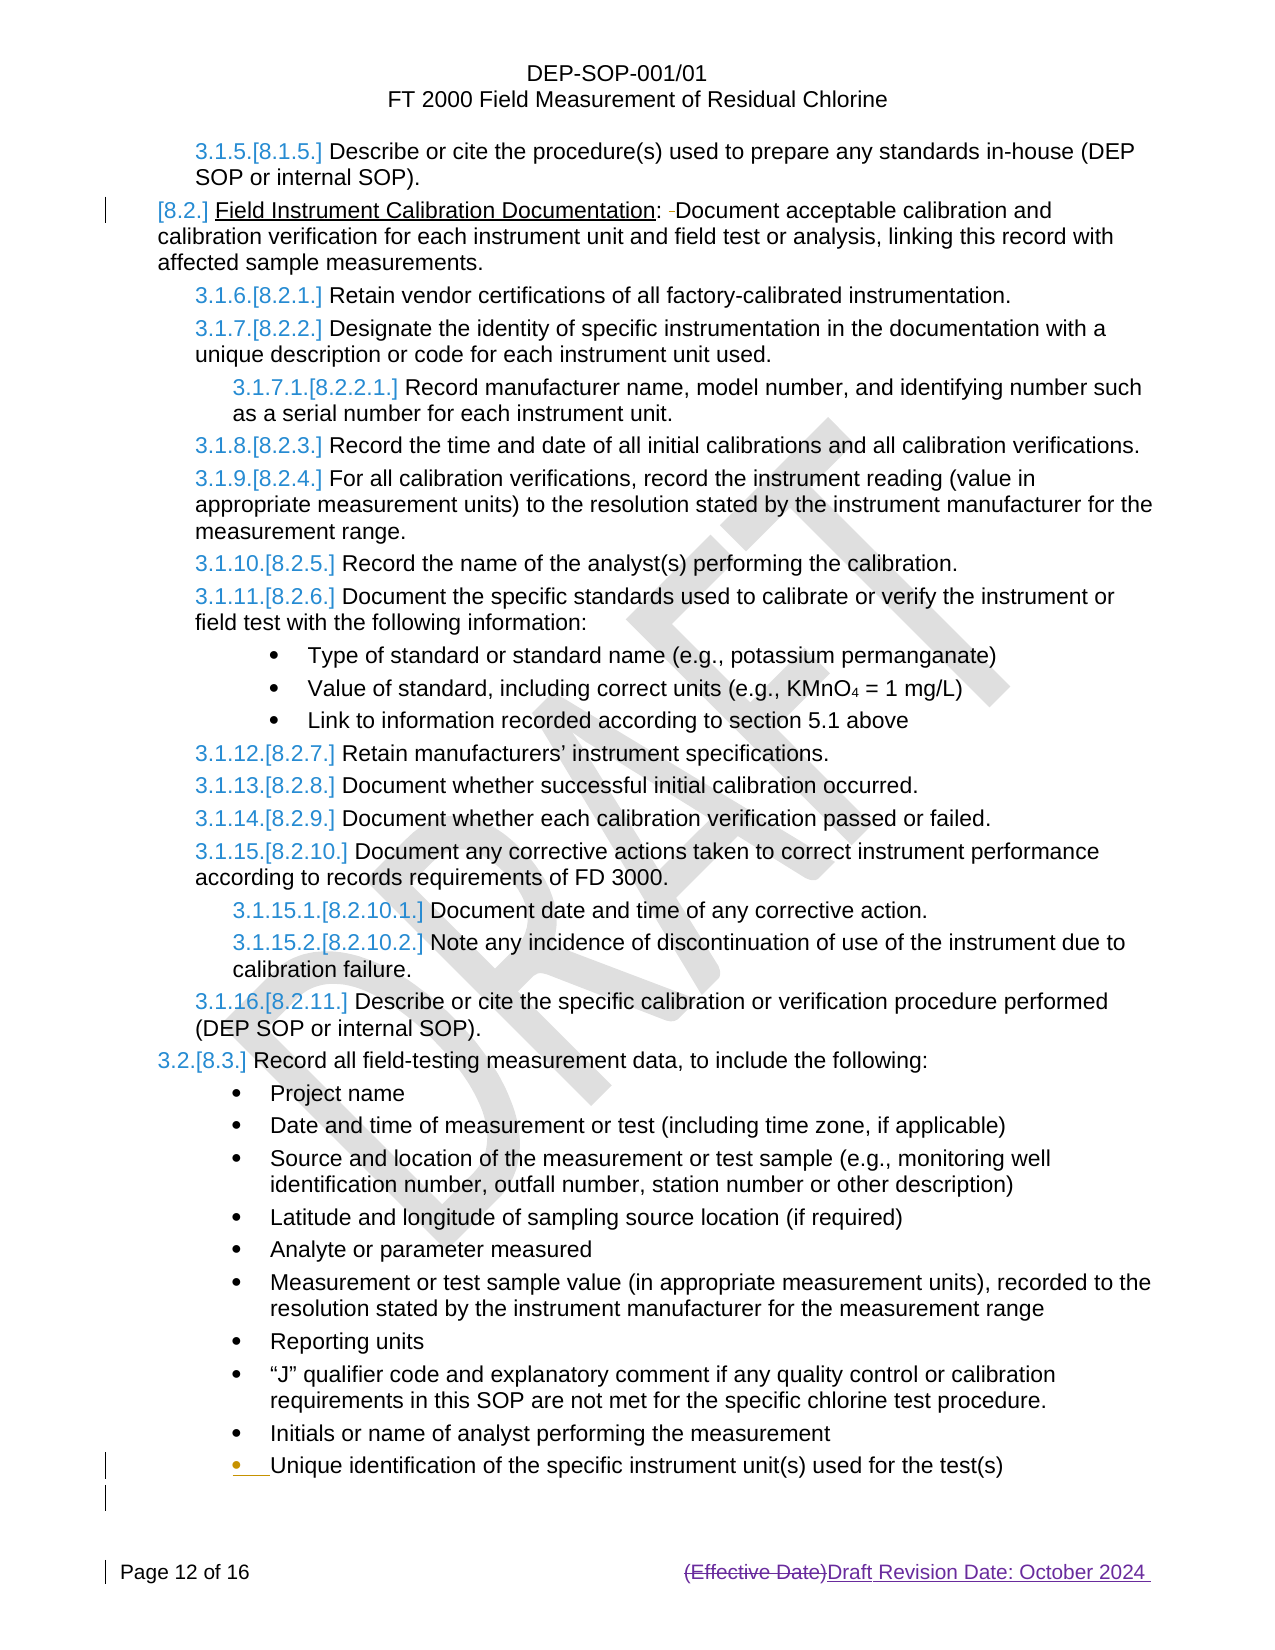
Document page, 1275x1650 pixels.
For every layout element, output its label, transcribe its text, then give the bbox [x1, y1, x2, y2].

subtitle Date and time of measurement or test (including time zone, if applicable) [232, 1112, 1155, 1139]
subtitle Record manufacturer name, model number, and identifying number such as a serial number for each instrument unit. [232, 373, 1155, 426]
subtitle Unique identification of the specific instrument unit(s) used for the test(s) [232, 1452, 1155, 1478]
list Latitude and longitude of sampling source location (if required) [232, 1204, 1155, 1230]
subtitle Document date and time of any corrective action. [232, 897, 1155, 923]
subtitle For all calibration verifications, record the instrument reading (value in appropriate measurement units) to the resolution stated by the instrument manufacturer for the measurement range. [195, 465, 1155, 544]
subtitle Field Instrument Calibration Documentation: Document acceptable calibration and calibration verification for each instrument unit and field test or analysis, linking this record with affected sample measurements. [157, 197, 1155, 276]
subtitle Source and location of the measurement or test sample (e.g., monitoring well identification number, outfall number, station number or other description) [232, 1145, 1155, 1198]
subtitle Analyte or parameter measured [232, 1236, 1155, 1263]
subtitle Record the time and date of all initial calibrations and all calibration verifications. [195, 432, 1155, 459]
subtitle Describe or cite the specific calibration or verification procedure performed (DEP SOP or internal SOP). [195, 988, 1155, 1041]
subtitle Retain vendor certifications of all factory-calibrated instrumentation. [195, 282, 1155, 308]
subtitle Note any incidence of discontinuation of use of the instrument due to calibration failure. [232, 929, 1155, 982]
subtitle Type of standard or standard name (e.g., potassium permanganate) [270, 642, 1155, 668]
subtitle Record the name of the analyst(s) performing the calibration. [195, 550, 1155, 577]
subtitle Project name [232, 1080, 1155, 1106]
subtitle Measurement or test sample value (in appropriate measurement units), recorded to the resolution stated by the instrument manufacturer for the measurement range [232, 1269, 1155, 1322]
subtitle Reporting units [232, 1328, 1155, 1354]
subtitle Retain manufacturers’ instrument specifications. [195, 740, 1155, 766]
subtitle Initials or name of analyst performing the measurement [232, 1419, 1155, 1446]
subtitle Document whether successful initial calibration occurred. [195, 772, 1155, 799]
subtitle “J” qualifier code and explanatory comment if any quality control or calibration requirements in this SOP are not met for the specific chlorine test procedure. [232, 1361, 1155, 1413]
subtitle Value of standard, including correct units (e.g., KMnO4 = 1 mg/L) [270, 674, 1155, 701]
subtitle Describe or cite the procedure(s) used to prepare any standards in-house (DEP SOP or internal SOP). [195, 138, 1155, 190]
subtitle Record all field-testing measurement data, to include the following: [157, 1047, 1155, 1073]
subtitle Document whether each calibration verification passed or failed. [195, 805, 1155, 831]
subtitle Designate the identity of specific instrumentation in the documentation with a unique description or code for each instrument unit used. [195, 314, 1155, 367]
subtitle Document the specific standards used to calibrate or verify the instrument or field test with the following information: [195, 583, 1155, 636]
subtitle Link to information recorded according to section 5.1 above [270, 707, 1155, 733]
subtitle Document any corrective actions taken to correct instrument performance according to records requirements of FD 3000. [195, 838, 1155, 890]
